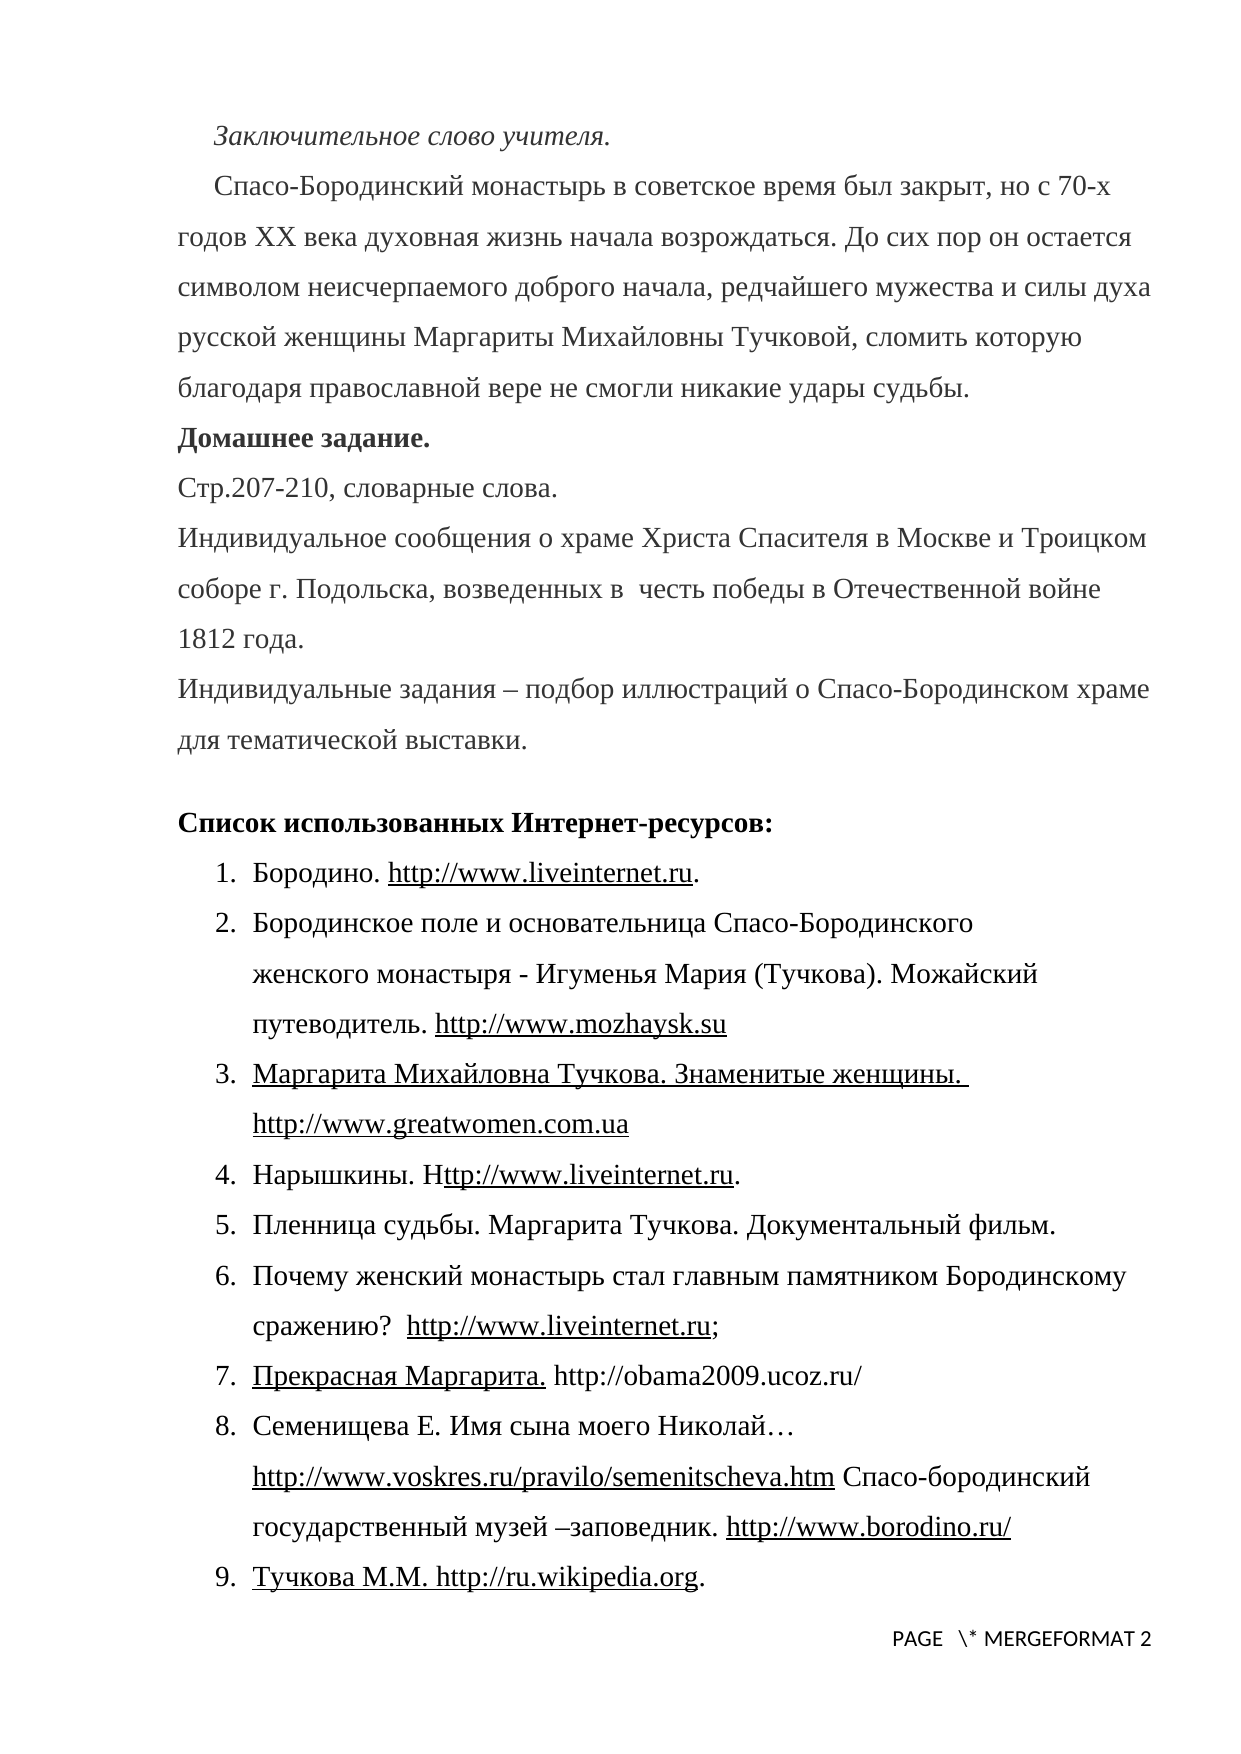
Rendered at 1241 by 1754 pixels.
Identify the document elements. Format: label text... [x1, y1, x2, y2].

text Список использованных Интернет-ресурсов: [177, 805, 1152, 838]
text Заключительное слово учителя. [177, 118, 1152, 152]
text Домашнее задание. [177, 420, 1152, 453]
list Маргарита Михайловна Тучкова. Знаменитые женщины. http://www.greatwomen.com.ua [215, 1056, 1152, 1140]
list Тучкова М.М. http://ru.wikipedia.org. [215, 1559, 1152, 1593]
list Бородино. http://www.liveinternet.ru. [215, 855, 1152, 889]
list Семенищева Е. Имя сына моего Николай… http://www.voskres.ru/pravilo/semenitscheva.htm Спасо-бородинский государственный музей –заповедник. http://www.borodino.ru/ [215, 1408, 1152, 1543]
text Стр.207-210, словарные слова. [177, 470, 1152, 504]
text Индивидуальные задания – подбор иллюстраций о Спасо-Бородинском храме для тематической выставки. [177, 672, 1152, 755]
text Спасо-Бородинский монастырь в советское время был закрыт, но с 70-х годов ХХ века духовная жизнь начала возрождаться. До сих пор он остается символом неисчерпаемого доброго начала, редчайшего мужества и силы духа русской женщины Маргариты Михайловны Тучковой, сломить которую благодаря православной вере не смогли никакие удары судьбы. [177, 168, 1152, 403]
text Индивидуальное сообщения о храме Христа Спасителя в Москве и Троицком соборе г. Подольска, возведенных в честь победы в Отечественной войне 1812 года. [177, 521, 1152, 655]
list Почему женский монастырь стал главным памятником Бородинскому сражению? http://www.liveinternet.ru; [215, 1258, 1152, 1341]
list Прекрасная Маргарита. http://obama2009.ucoz.ru/ [215, 1358, 1152, 1392]
list Бородинское поле и основательница Спасо-Бородинского женского монастыря - Игуменья Мария (Тучкова). Можайский путеводитель. http://www.mozhaysk.su [215, 905, 1152, 1039]
list Нарышкины. Нttp://www.liveinternet.ru. [215, 1157, 1152, 1191]
list Пленница судьбы. Маргарита Тучкова. Документальный фильм. [215, 1207, 1152, 1241]
